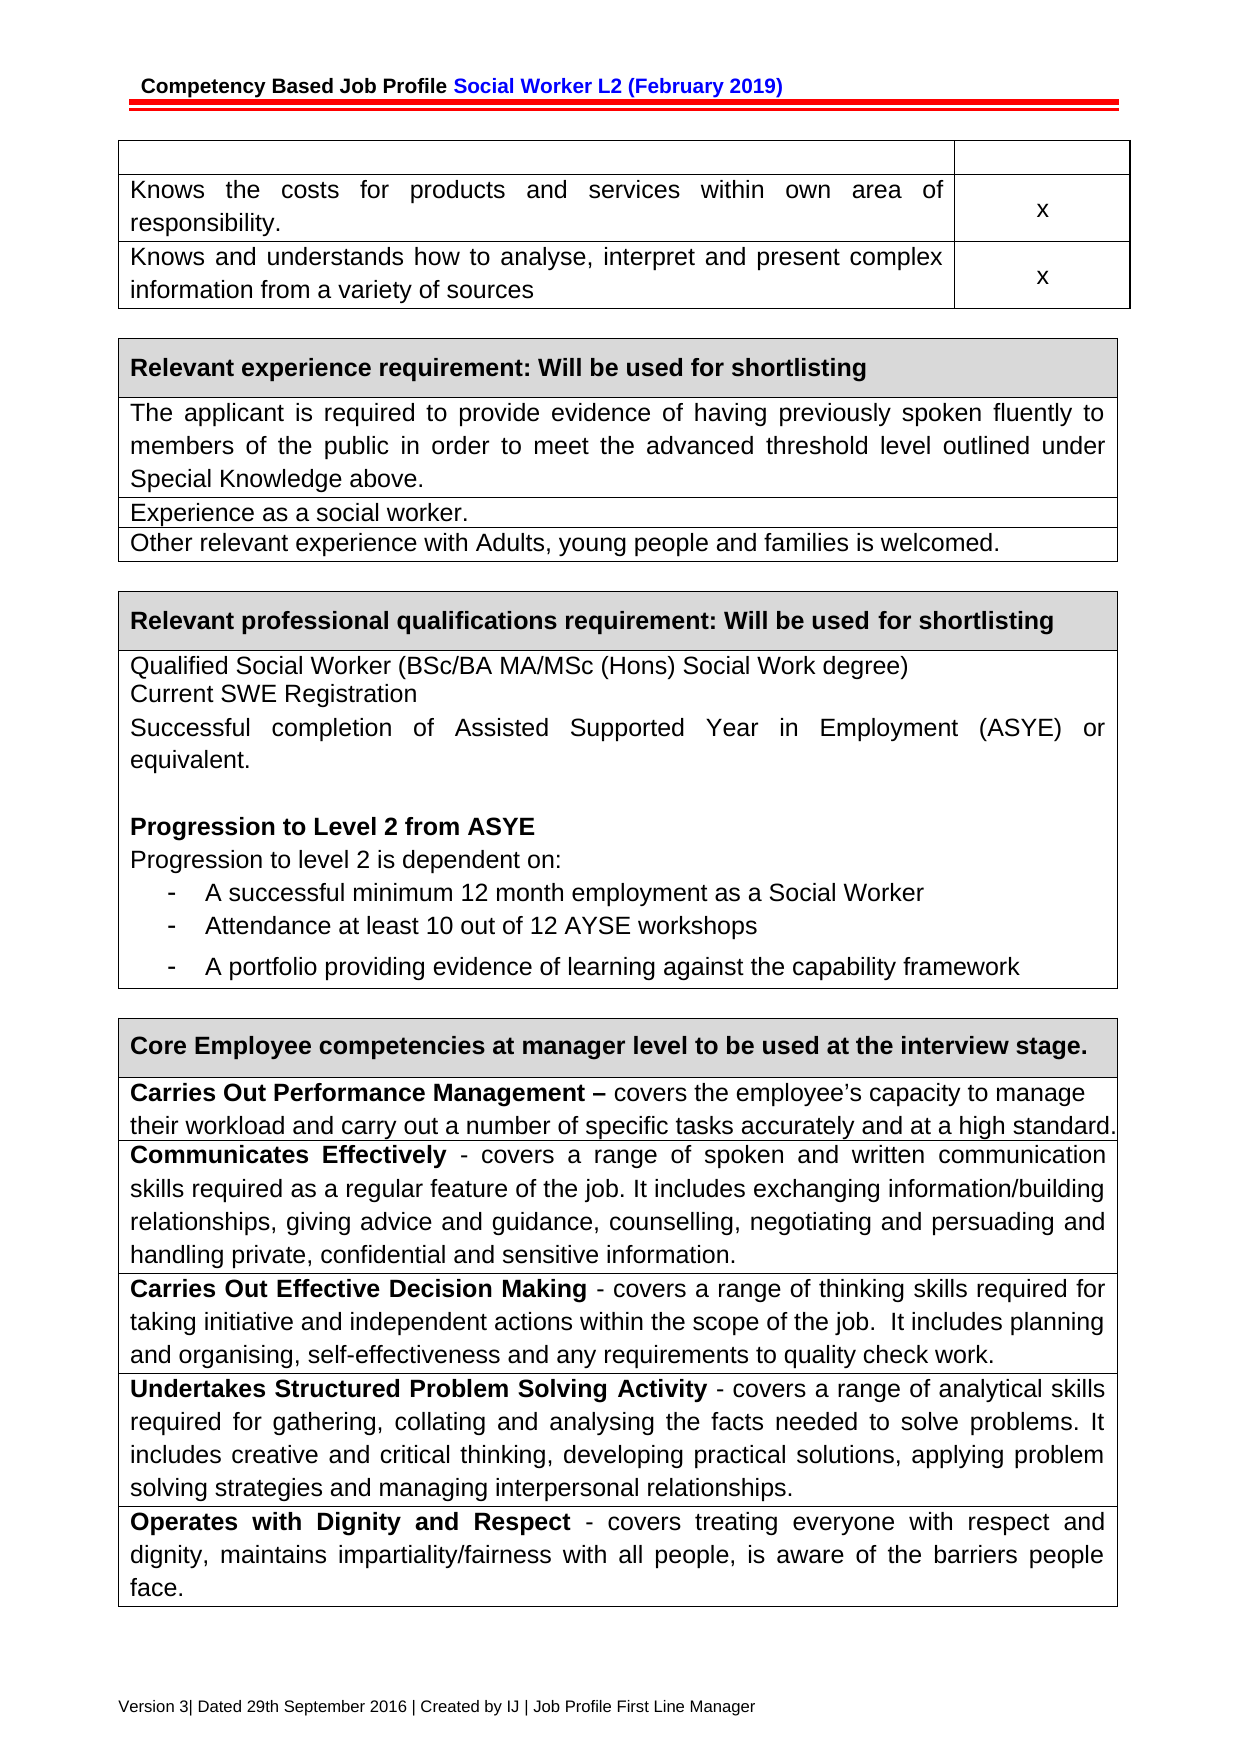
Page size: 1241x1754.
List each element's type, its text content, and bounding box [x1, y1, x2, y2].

table_cell Knows and understands how to analyse, interpret and present complex information from a variety of sources [119, 242, 954, 308]
table_header Core Employee competencies at manager level to be used at the interview stage. [119, 1019, 1117, 1077]
table_cell x [955, 141, 1129, 174]
table_cell Qualified Social Worker (BSc/BA MA/MSc (Hons) Social Work degree) Current SWE Registration Successful completion of Assisted Supported Year in Employment (ASYE) or equivalent. Progression to Level 2 from ASYE Progression to level 2 is dependent on: A successful minimum 12 month employment as a Social Worker Attendance at least 10 out of 12 AYSE workshops A portfolio providing evidence of learning against the capability framework [119, 651, 1117, 988]
table_header Relevant experience requirement: Will be used for shortlisting [119, 339, 1117, 397]
table_cell Operates with Dignity and Respect - covers treating everyone with respect and dignity, maintains impartiality/fairness with all people, is aware of the barriers people face. [119, 1507, 1117, 1606]
table_cell x [955, 175, 1129, 241]
table_cell Carries Out Effective Decision Making - covers a range of thinking skills required for taking initiative and independent actions within the scope of the job. It includes planning and organising, self-effectiveness and any requirements to quality check work. [119, 1274, 1117, 1373]
table_cell Other relevant experience with Adults, young people and families is welcomed. [119, 528, 1117, 561]
table_cell Undertakes Structured Problem Solving Activity - covers a range of analytical skills required for gathering, collating and analysing the facts needed to solve problems. It includes creative and critical thinking, developing practical solutions, applying problem solving strategies and managing interpersonal relationships. [119, 1374, 1117, 1506]
table_cell Communicates Effectively - covers a range of spoken and written communication skills required as a regular feature of the job. It includes exchanging information/building relationships, giving advice and guidance, counselling, negotiating and persuading and handling private, confidential and sensitive information. [119, 1141, 1117, 1273]
table_cell x [955, 242, 1129, 308]
table_cell Carries Out Performance Management – covers the employee’s capacity to manage their workload and carry out a number of specific tasks accurately and at a high standard. [119, 1078, 1117, 1139]
table_cell Knows the costs for products and services within own area of responsibility. [119, 175, 954, 241]
table_cell The applicant is required to provide evidence of having previously spoken fluently to members of the public in order to meet the advanced threshold level outlined under Special Knowledge above. [119, 398, 1117, 497]
table_header Relevant professional qualifications requirement: Will be used for shortlisting [119, 592, 1117, 650]
table_cell Experience as a social worker. [119, 498, 1117, 527]
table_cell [119, 141, 954, 174]
